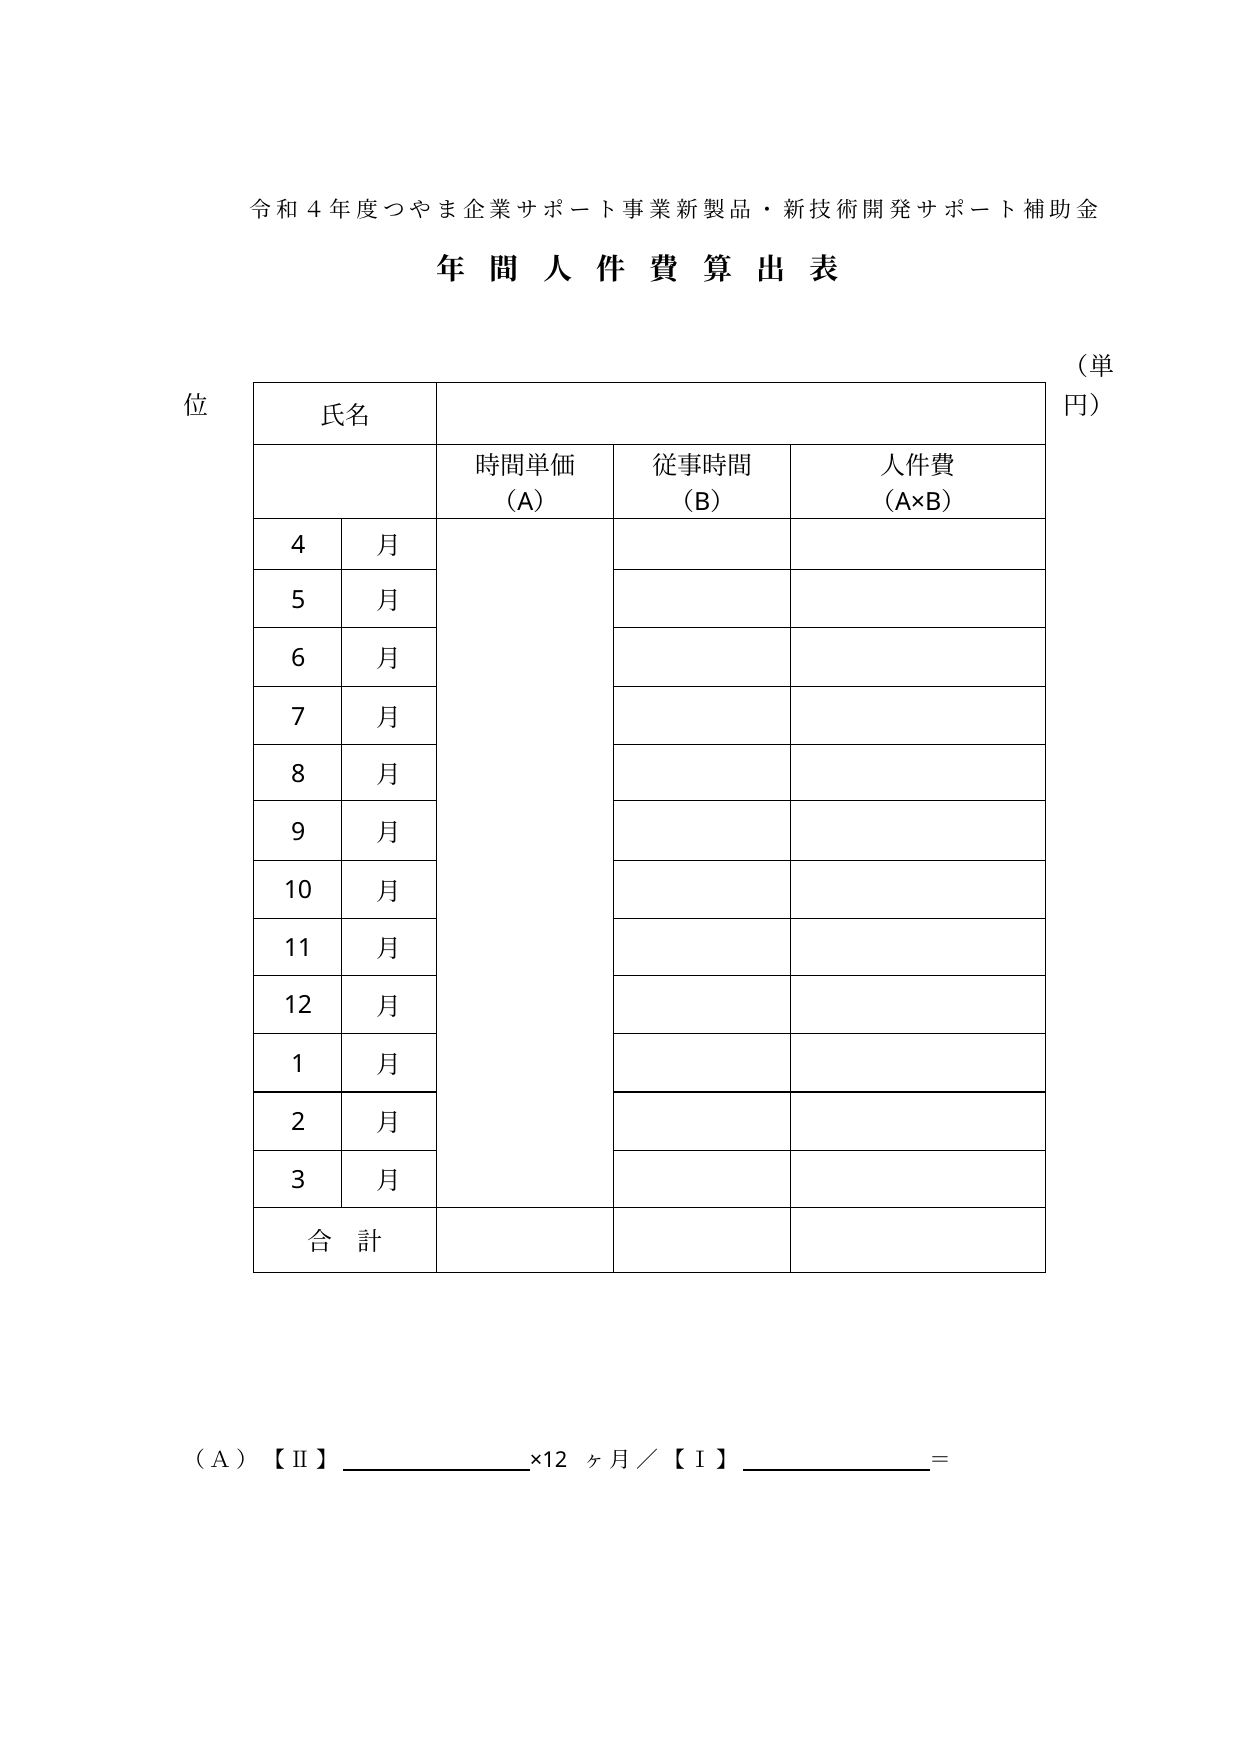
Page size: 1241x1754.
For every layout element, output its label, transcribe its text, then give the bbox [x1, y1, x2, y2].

table_cell [614, 861, 790, 918]
table_cell [791, 519, 1045, 569]
table_cell 合 計 [254, 1208, 436, 1272]
table_cell [791, 1034, 1045, 1091]
table_cell [791, 687, 1045, 744]
table_cell [791, 801, 1045, 860]
table_cell 月 [342, 745, 436, 800]
table_cell [791, 976, 1045, 1033]
table_cell 月 [342, 801, 436, 860]
table_cell 12 [254, 976, 341, 1033]
table_cell 従事時間 （B） [614, 445, 790, 517]
table_cell 月 [342, 687, 436, 744]
table_cell [791, 628, 1045, 686]
table_cell 4 [254, 519, 341, 569]
table_cell 8 [254, 745, 341, 800]
table_cell [791, 861, 1045, 918]
text 令和４年度つやま企業サポート事業新製品・新技術開発サポート補助金 [183, 189, 1116, 228]
table_cell [254, 445, 436, 517]
table_cell 月 [342, 570, 436, 627]
table_header [437, 383, 1045, 444]
table_cell [614, 687, 790, 744]
table_cell 6 [254, 628, 341, 686]
table_cell [791, 1151, 1045, 1207]
table_cell [614, 1151, 790, 1207]
table_cell 人件費 （A×B） [791, 445, 1045, 517]
table_cell 月 [342, 861, 436, 918]
table_cell 時間単価 （A） [437, 445, 613, 517]
table_cell [614, 919, 790, 975]
table_cell 月 [342, 1093, 436, 1149]
table_cell [791, 1093, 1045, 1149]
table_cell [614, 570, 790, 627]
table_cell 月 [342, 1034, 436, 1091]
table_cell [614, 1034, 790, 1091]
table_header 氏名 [254, 383, 436, 444]
table_cell 5 [254, 570, 341, 627]
table_cell [614, 745, 790, 800]
table_cell 月 [342, 919, 436, 975]
table_cell [614, 1093, 790, 1149]
table_cell [614, 519, 790, 569]
table_cell 11 [254, 919, 341, 975]
table_cell 月 [342, 1151, 436, 1207]
table_cell 9 [254, 801, 341, 860]
table_cell 月 [342, 976, 436, 1033]
table_cell [791, 570, 1045, 627]
table_cell 3 [254, 1151, 341, 1207]
table_cell [791, 919, 1045, 975]
table_cell [614, 1208, 790, 1272]
table_cell [614, 628, 790, 686]
table_cell [437, 519, 613, 1207]
table_cell 2 [254, 1093, 341, 1149]
table_cell [437, 1208, 613, 1272]
table_cell 1 [254, 1034, 341, 1091]
table_cell 月 [342, 519, 436, 569]
text （Ａ）【Ⅱ】 ×12ヶ月／【Ⅰ】 ＝ [183, 1439, 1116, 1478]
table_cell 月 [342, 628, 436, 686]
text （単位 円） [183, 345, 1116, 423]
table_cell [791, 1208, 1045, 1272]
table_cell [614, 801, 790, 860]
table_cell 10 [254, 861, 341, 918]
table_cell [791, 745, 1045, 800]
table_cell 7 [254, 687, 341, 744]
text 年間人件費算出表 [183, 228, 1116, 306]
table_cell [614, 976, 790, 1033]
